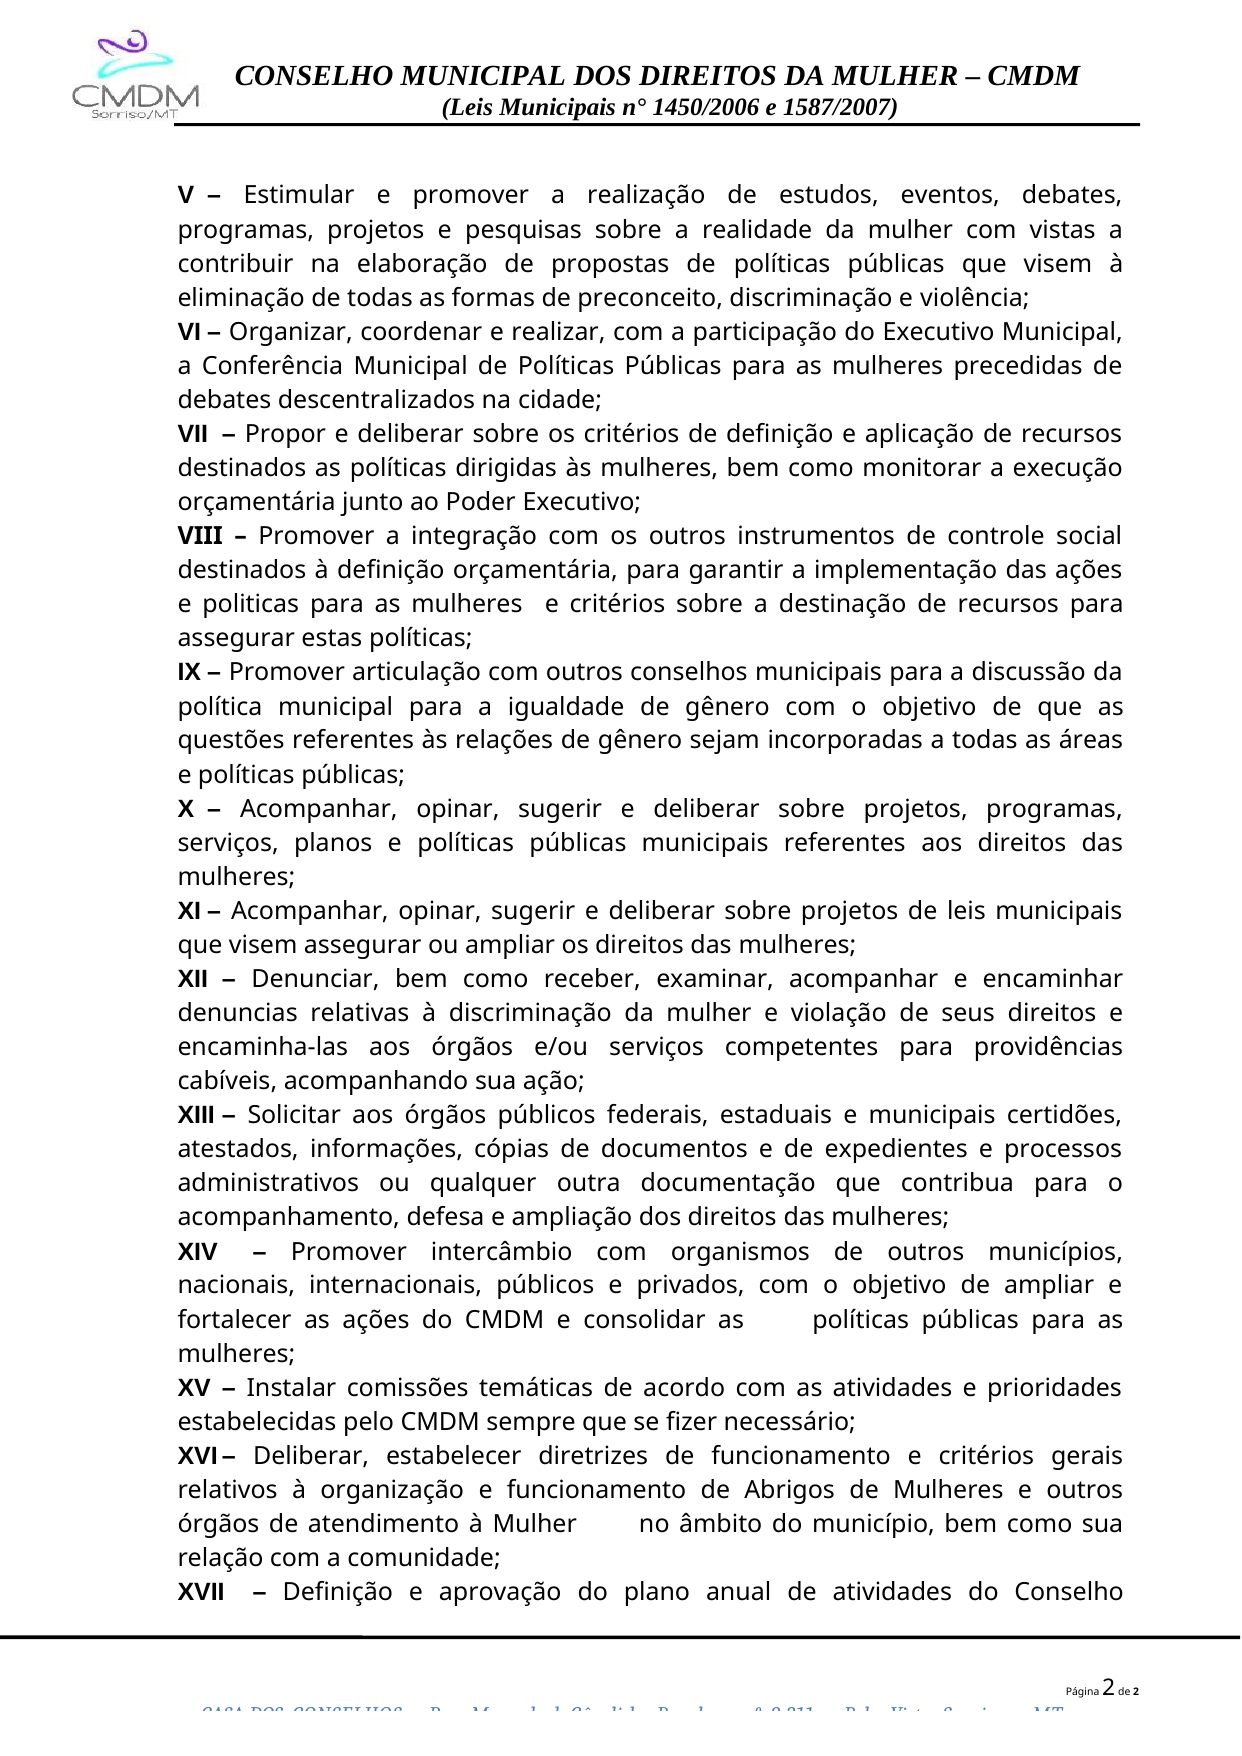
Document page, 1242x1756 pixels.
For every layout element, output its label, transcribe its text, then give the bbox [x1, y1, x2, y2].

list – Acompanhar, opinar, sugerir e deliberar sobre projetos de leis municipais que visem assegurar ou ampliar os direitos das mulheres; [177, 892, 1123, 961]
text VIII – Promover a integração com os outros instrumentos de controle social destinados à definição orçamentária, para garantir a implementação das ações e politicas para as mulheres e critérios sobre a destinação de recursos para assegurar estas políticas; [177, 518, 1123, 654]
list – Solicitar aos órgãos públicos federais, estaduais e municipais certidões, atestados, informações, cópias de documentos e de expedientes e processos administrativos ou qualquer outra documentação que contribua para o acompanhamento, defesa e ampliação dos direitos das mulheres; [177, 1097, 1123, 1233]
list – Promover intercâmbio com organismos de outros municípios, nacionais, internacionais, públicos e privados, com o objetivo de ampliar e fortalecer as ações do CMDM e consolidar as políticas públicas para as mulheres; [177, 1233, 1123, 1369]
picture [72, 25, 207, 121]
list – Deliberar, estabelecer diretrizes de funcionamento e critérios gerais relativos à organização e funcionamento de Abrigos de Mulheres e outros órgãos de atendimento à Mulher no âmbito do município, bem como sua relação com a comunidade; [177, 1437, 1123, 1574]
list – Promover articulação com outros conselhos municipais para a discussão da política municipal para a igualdade de gênero com o objetivo de que as questões referentes às relações de gênero sejam incorporadas a todas as áreas e políticas públicas; [177, 654, 1123, 790]
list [177, 1574, 1123, 1608]
list – Denunciar, bem como receber, examinar, acompanhar e encaminhar denuncias relativas à discriminação da mulher e violação de seus direitos e encaminha-las aos órgãos e/ou serviços competentes para providências cabíveis, acompanhando sua ação; [177, 961, 1123, 1097]
list – Organizar, coordenar e realizar, com a participação do Executivo Municipal, a Conferência Municipal de Políticas Públicas para as mulheres precedidas de debates descentralizados na cidade; [177, 313, 1123, 416]
list – Propor e deliberar sobre os critérios de definição e aplicação de recursos destinados as políticas dirigidas às mulheres, bem como monitorar a execução orçamentária junto ao Poder Executivo; [177, 416, 1123, 518]
list – Acompanhar, opinar, sugerir e deliberar sobre projetos, programas, serviços, planos e políticas públicas municipais referentes aos direitos das mulheres; [177, 790, 1123, 892]
list – Instalar comissões temáticas de acordo com as atividades e prioridades estabelecidas pelo CMDM sempre que se fizer necessário; [177, 1369, 1123, 1437]
list – Estimular e promover a realização de estudos, eventos, debates, programas, projetos e pesquisas sobre a realidade da mulher com vistas a contribuir na elaboração de propostas de políticas públicas que visem à eliminação de todas as formas de preconceito, discriminação e violência; [177, 177, 1123, 313]
